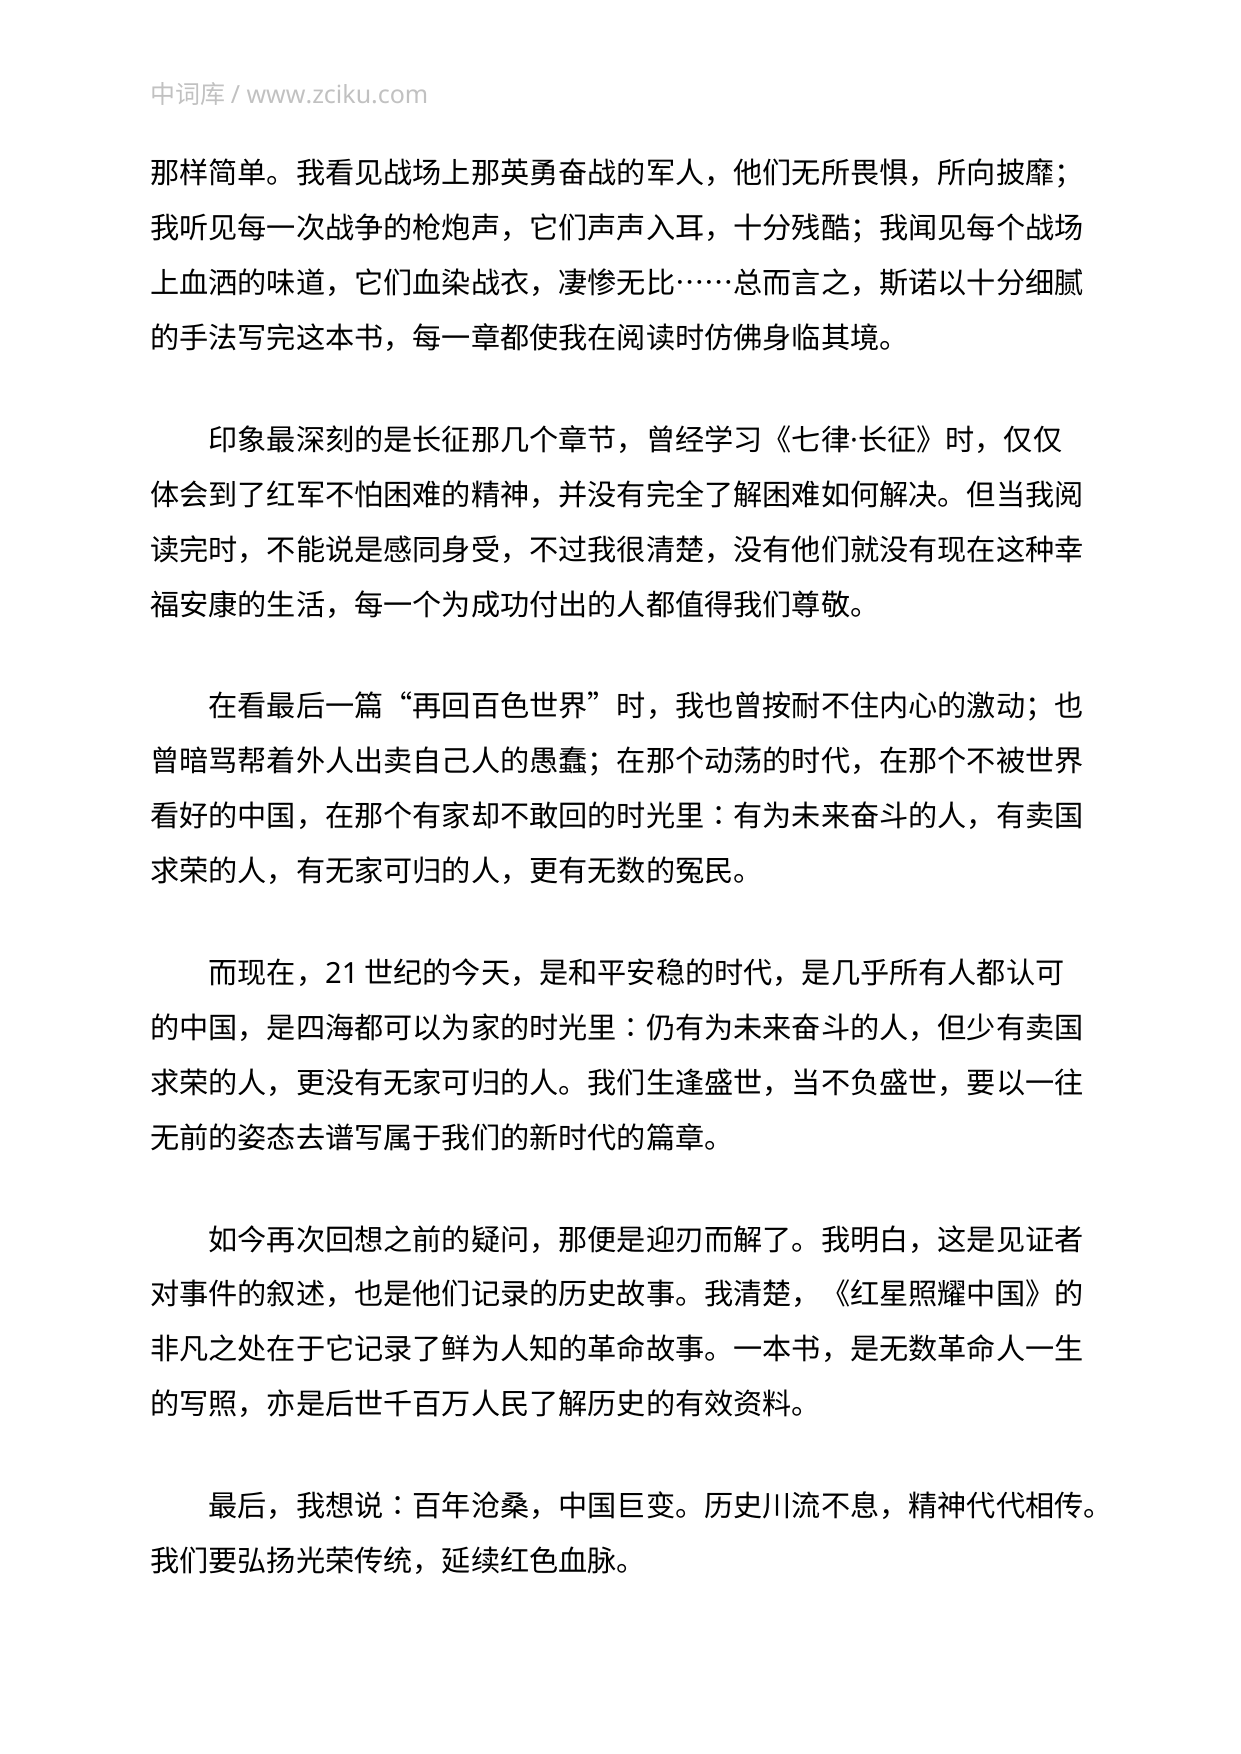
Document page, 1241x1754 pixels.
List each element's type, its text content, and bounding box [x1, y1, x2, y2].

text 在看最后一篇“再回百色世界”时，我也曾按耐不住内心的激动；也曾暗骂帮着外人出卖自己人的愚蠢；在那个动荡的时代，在那个不被世界看好的中国，在那个有家却不敢回的时光里∶有为未来奋斗的人，有卖国求荣的人，有无家可归的人，更有无数的冤民。 [150, 683, 1090, 890]
text 印象最深刻的是长征那几个章节，曾经学习《七律·长征》时，仅仅体会到了红军不怕困难的精神，并没有完全了解困难如何解决。但当我阅读完时，不能说是感同身受，不过我很清楚，没有他们就没有现在这种幸福安康的生活，每一个为成功付出的人都值得我们尊敬。 [150, 416, 1090, 623]
text 而现在，21世纪的今天，是和平安稳的时代，是几乎所有人都认可的中国，是四海都可以为家的时光里∶仍有为未来奋斗的人，但少有卖国求荣的人，更没有无家可归的人。我们生逢盛世，当不负盛世，要以一往无前的姿态去谱写属于我们的新时代的篇章。 [150, 949, 1090, 1157]
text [150, 150, 1090, 357]
text 如今再次回想之前的疑问，那便是迎刃而解了。我明白，这是见证者对事件的叙述，也是他们记录的历史故事。我清楚，《红星照耀中国》的非凡之处在于它记录了鲜为人知的革命故事。一本书，是无数革命人一生的写照，亦是后世千百万人民了解历史的有效资料。 [150, 1216, 1090, 1423]
text 最后，我想说∶百年沧桑，中国巨变。历史川流不息，精神代代相传。我们要弘扬光荣传统，延续红色血脉。 [150, 1482, 1090, 1580]
